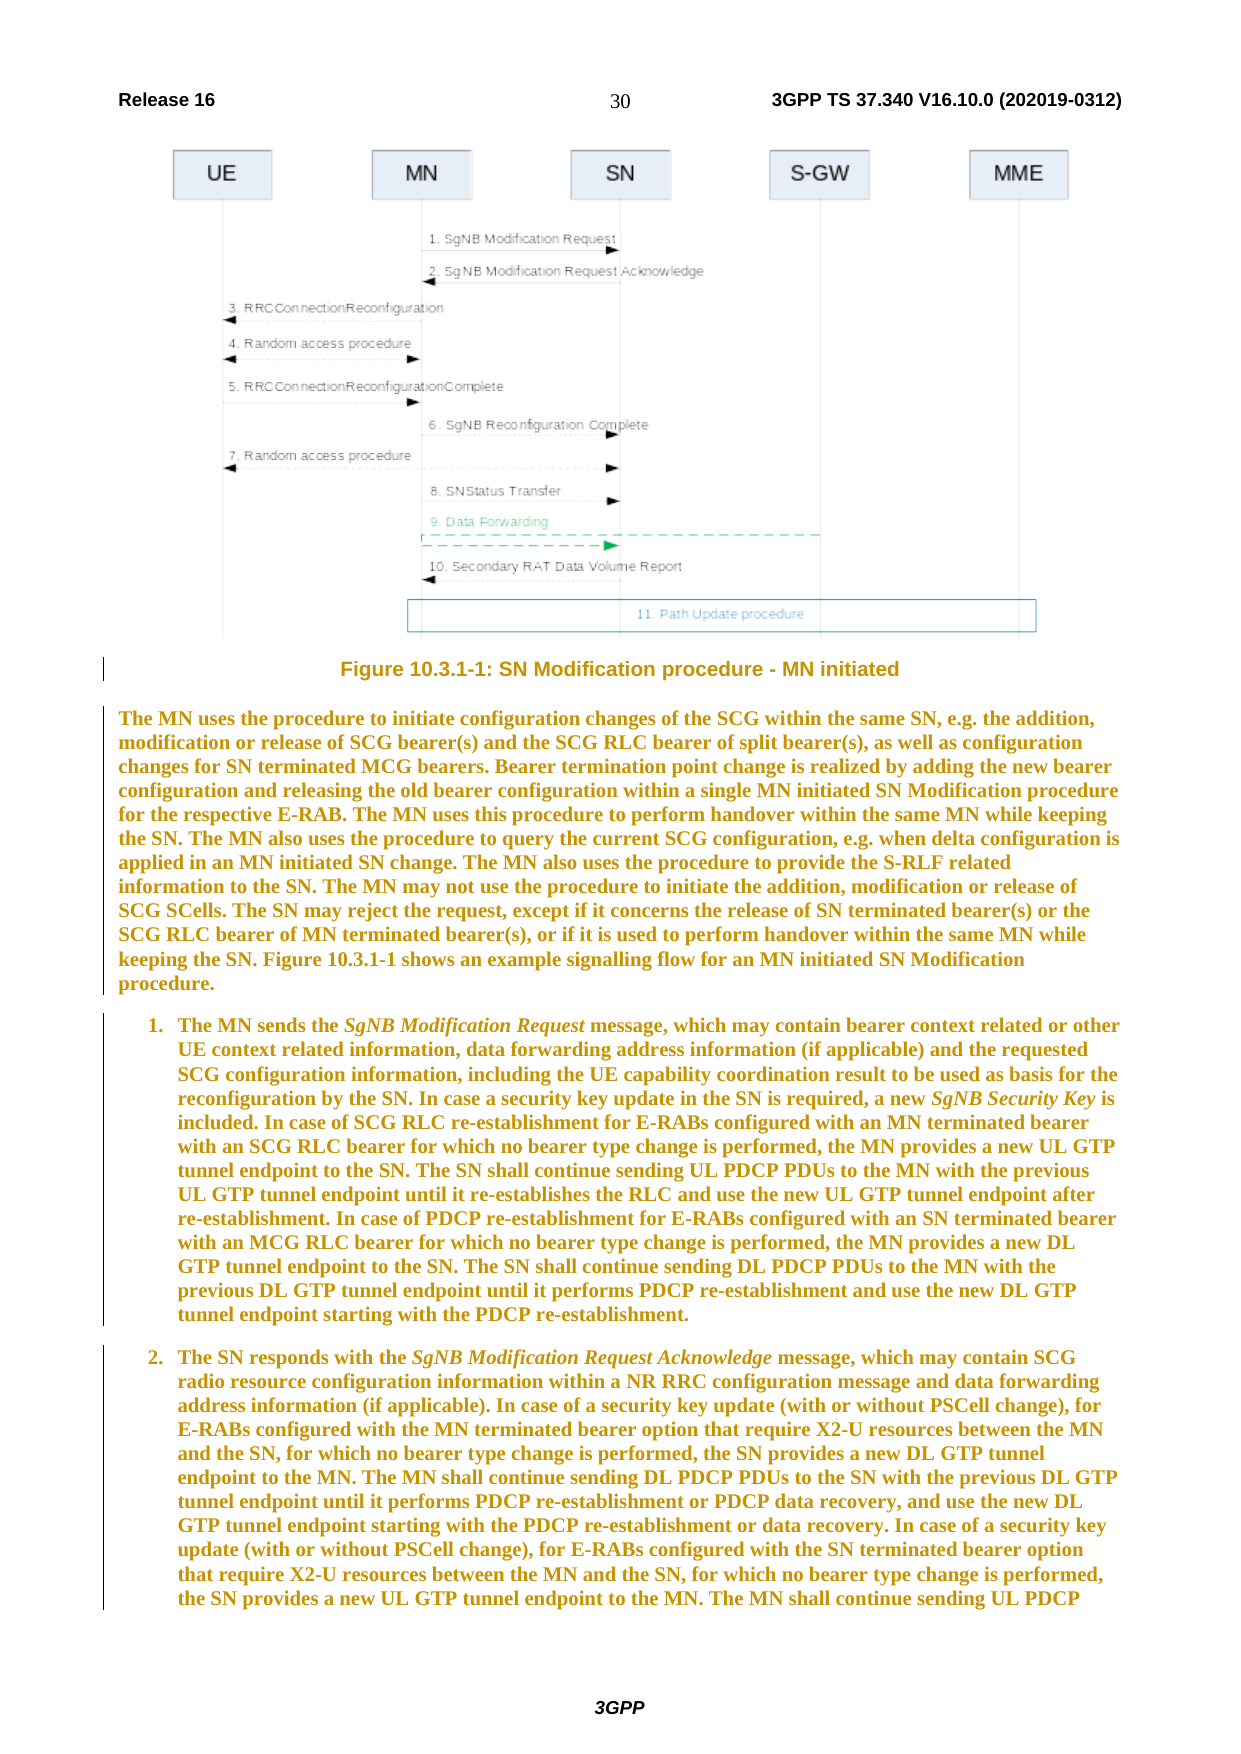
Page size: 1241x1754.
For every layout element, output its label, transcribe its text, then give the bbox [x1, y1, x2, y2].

text Figure 10.3.1-1: SN Modification procedure - MN initiated [118, 657, 1122, 681]
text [148, 1345, 1122, 1609]
text The MN uses the procedure to initiate configuration changes of the SCG within the same SN, e.g. the addition, modification or release of SCG bearer(s) and the SCG RLC bearer of split bearer(s), as well as configuration changes for SN terminated MCG bearers. Bearer termination point change is realized by adding the new bearer configuration and releasing the old bearer configuration within a single MN initiated SN Modification procedure for the respective E-RAB. The MN uses this procedure to perform handover within the same MN while keeping the SN. The MN also uses the procedure to query the current SCG configuration, e.g. when delta configuration is applied in an MN initiated SN change. The MN also uses the procedure to provide the S-RLF related information to the SN. The MN may not use the procedure to initiate the addition, modification or release of SCG SCells. The SN may reject the request, except if it concerns the release of SN terminated bearer(s) or the SCG RLC bearer of MN terminated bearer(s), or if it is used to perform handover within the same MN while keeping the SN. Figure 10.3.1-1 shows an example signalling flow for an MN initiated SN Modification procedure. [118, 706, 1122, 994]
text 1. The MN sends the SgNB Modification Request message, which may contain bearer context related or other UE context related information, data forwarding address information (if applicable) and the requested SCG configuration information, including the UE capability coordination result to be used as basis for the reconfiguration by the SN. In case a security key update in the SN is required, a new SgNB Security Key is included. In case of SCG RLC re-establishment for E-RABs configured with an MN terminated bearer with an SCG RLC bearer for which no bearer type change is performed, the MN provides a new UL GTP tunnel endpoint to the SN. The SN shall continue sending UL PDCP PDUs to the MN with the previous UL GTP tunnel endpoint until it re-establishes the RLC and use the new UL GTP tunnel endpoint after re-establishment. In case of PDCP re-establishment for E-RABs configured with an SN terminated bearer with an MCG RLC bearer for which no bearer type change is performed, the MN provides a new DL GTP tunnel endpoint to the SN. The SN shall continue sending DL PDCP PDUs to the MN with the previous DL GTP tunnel endpoint until it performs PDCP re-establishment and use the new DL GTP tunnel endpoint starting with the PDCP re-establishment. [148, 1013, 1122, 1326]
